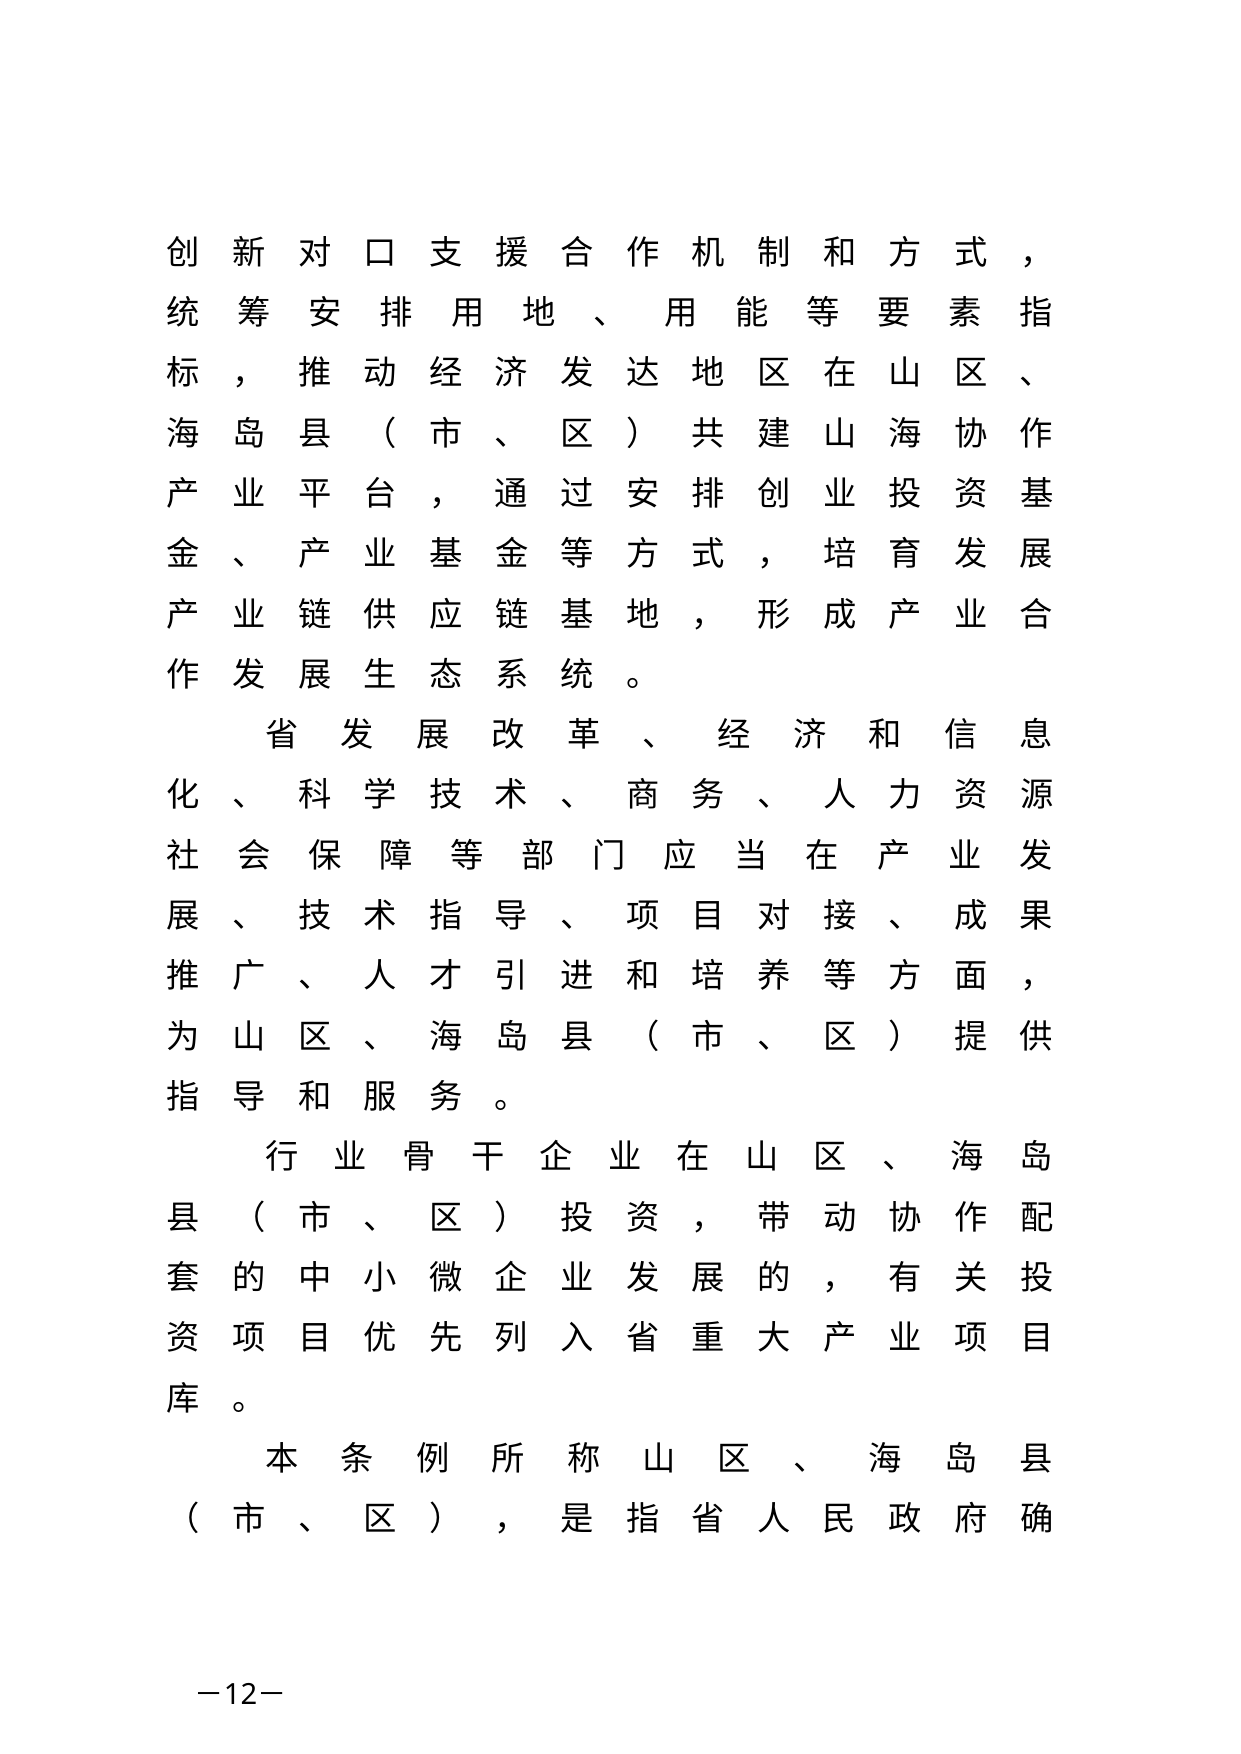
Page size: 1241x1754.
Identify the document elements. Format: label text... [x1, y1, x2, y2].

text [167, 1426, 1085, 1546]
text 省发展改革、经济和信息化、科学技术、商务、人力资源社会保障等部门应当在产业发展、技术指导、项目对接、成果推广、人才引进和培养等方面，为山区、海岛县（市、区）提供指导和服务。 [167, 702, 1085, 1124]
text 行业骨干企业在山区、海岛县（市、区）投资，带动协作配套的中小微企业发展的，有关投资项目优先列入省重大产业项目库。 [167, 1124, 1085, 1426]
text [167, 219, 1085, 702]
